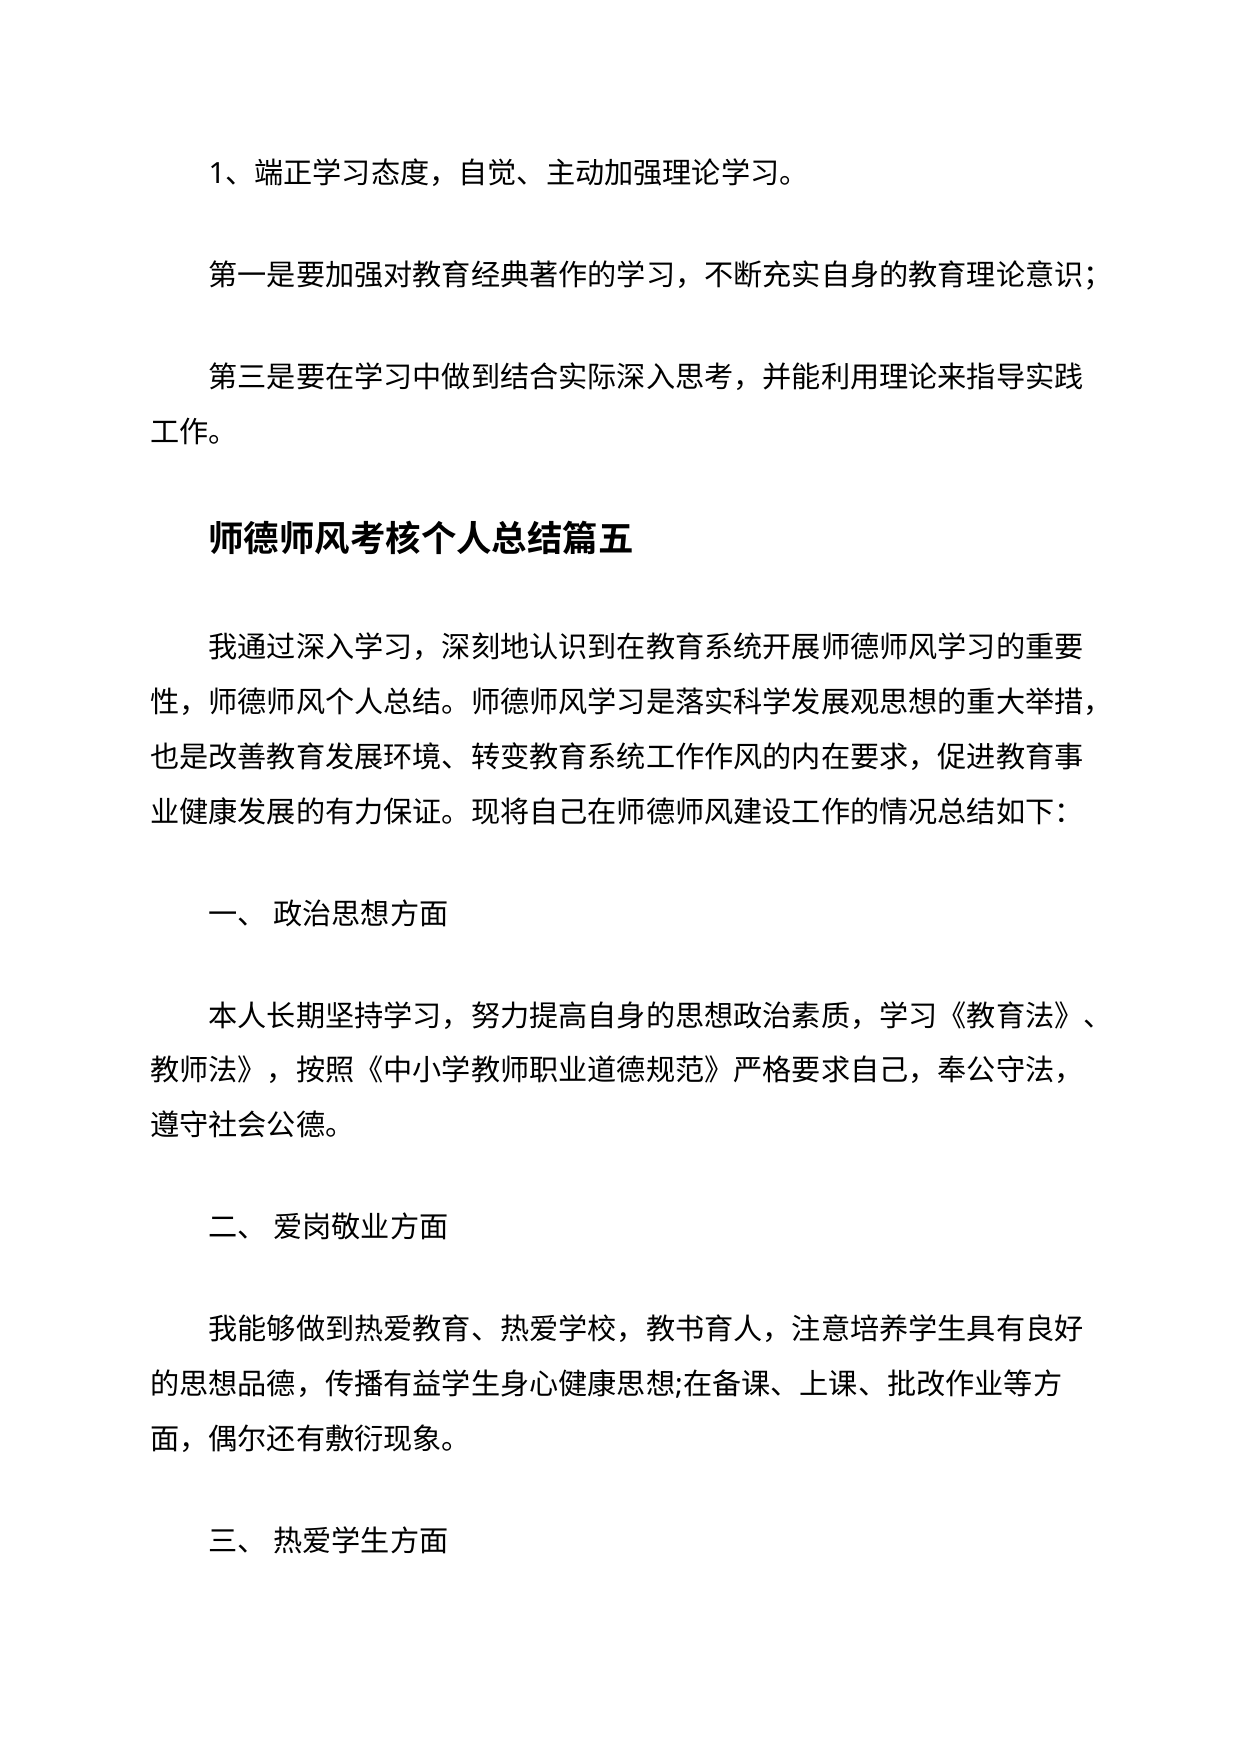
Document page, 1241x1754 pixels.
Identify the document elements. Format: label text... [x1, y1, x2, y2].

text 三、 热爱学生方面 [150, 1517, 1090, 1559]
text 二、 爱岗敬业方面 [150, 1204, 1090, 1246]
text 一、 政治思想方面 [150, 890, 1090, 933]
text 本人长期坚持学习，努力提高自身的思想政治素质，学习《教育法》、教师法》，按照《中小学教师职业道德规范》严格要求自己，奉公守法，遵守社会公德。 [150, 992, 1090, 1144]
text 1、端正学习态度，自觉、主动加强理论学习。 [150, 150, 1090, 192]
text 第一是要加强对教育经典著作的学习，不断充实自身的教育理论意识； [150, 252, 1090, 294]
text 我通过深入学习，深刻地认识到在教育系统开展师德师风学习的重要性，师德师风个人总结。师德师风学习是落实科学发展观思想的重大举措，也是改善教育发展环境、转变教育系统工作作风的内在要求，促进教育事业健康发展的有力保证。现将自己在师德师风建设工作的情况总结如下： [150, 624, 1090, 831]
text 师德师风考核个人总结篇五 [150, 510, 1090, 562]
text 我能够做到热爱教育、热爱学校，教书育人，注意培养学生具有良好的思想品德，传播有益学生身心健康思想;在备课、上课、批改作业等方面，偶尔还有敷衍现象。 [150, 1305, 1090, 1458]
text 第三是要在学习中做到结合实际深入思考，并能利用理论来指导实践工作。 [150, 354, 1090, 451]
